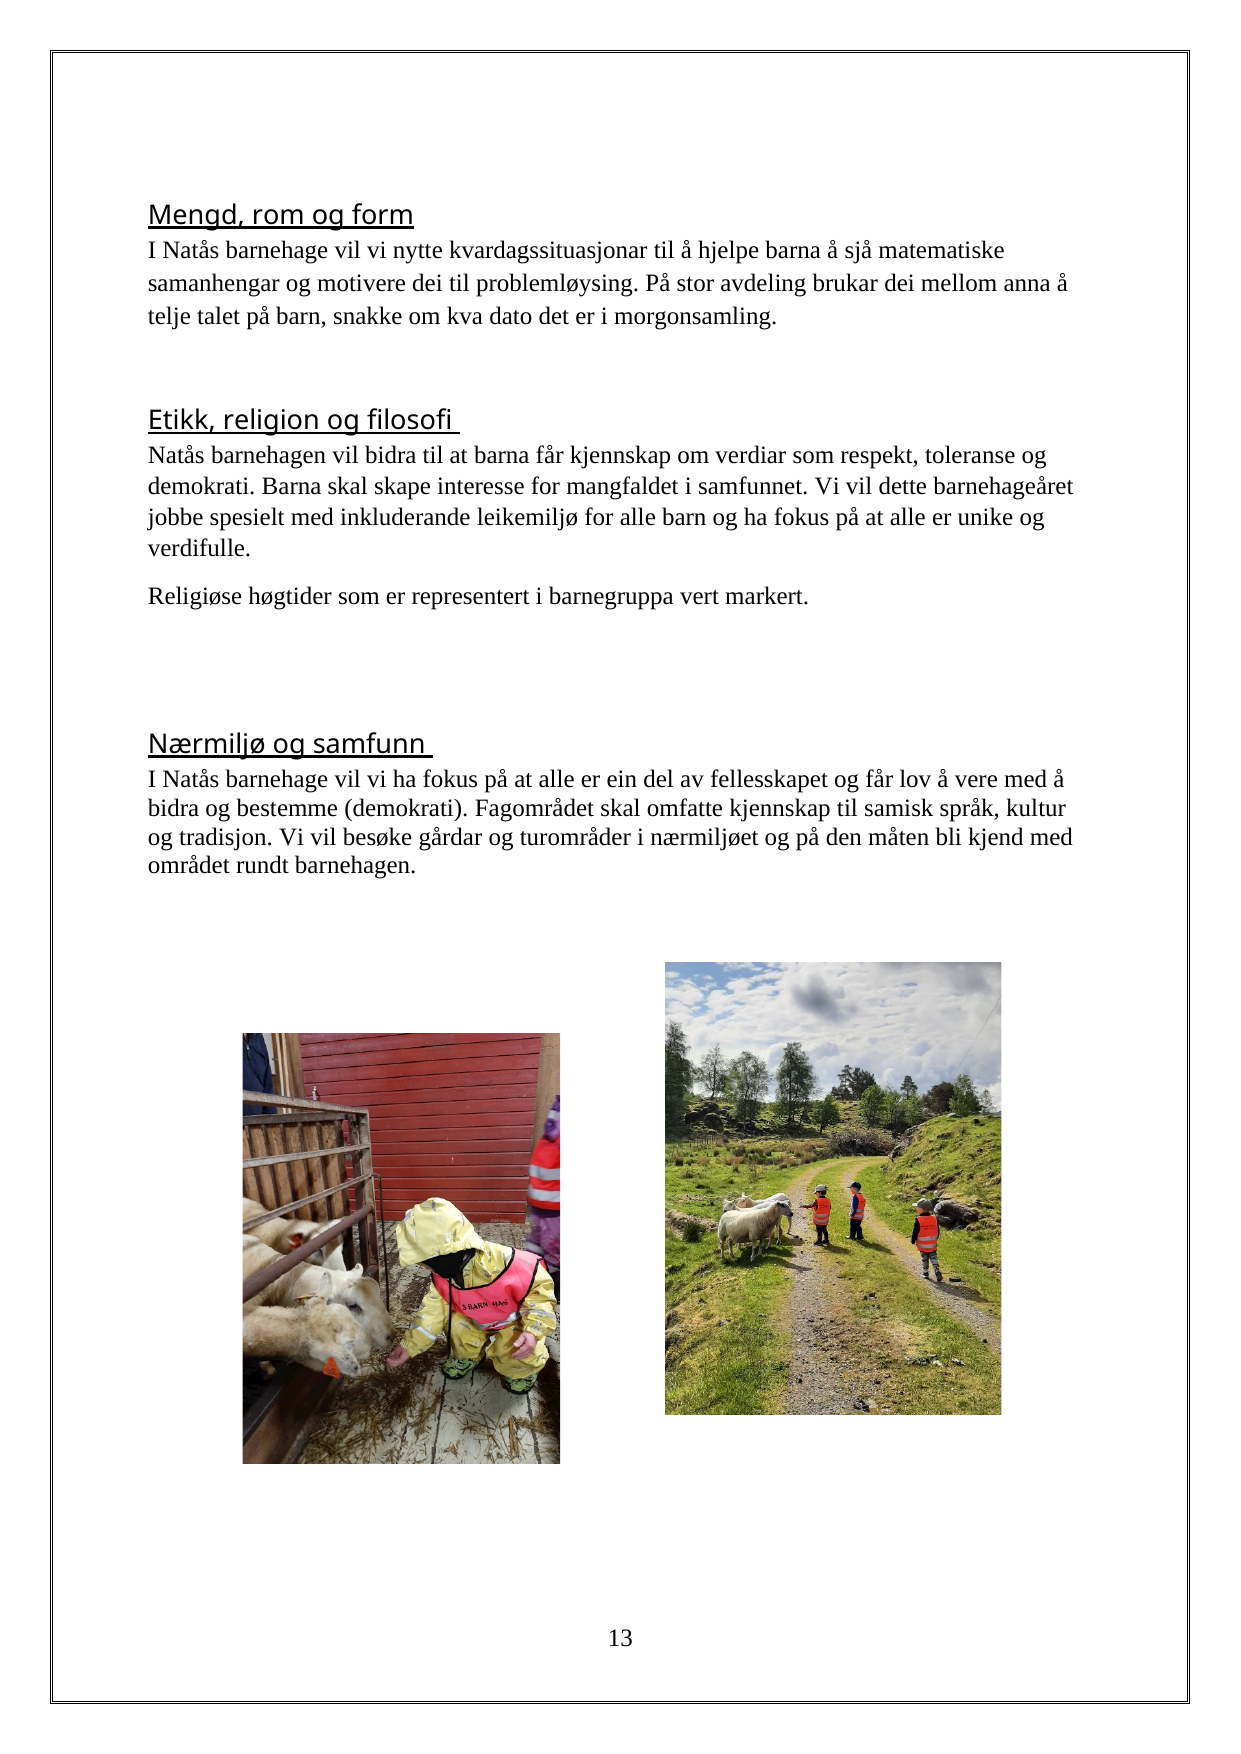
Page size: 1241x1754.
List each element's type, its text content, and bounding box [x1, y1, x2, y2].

text I Natås barnehage vil vi nytte kvardagssituasjonar til å hjelpe barna å sjå matematiske samanhengar og motivere dei til problemløysing. På stor avdeling brukar dei mellom anna å telje talet på barn, snakke om kva dato det er i morgonsamling. [148, 235, 1093, 330]
subtitle Mengd, rom og form [148, 195, 1093, 232]
text Religiøse høgtider som er representert i barnegruppa vert markert. [148, 581, 1093, 610]
subtitle Etikk, religion og filosofi [148, 401, 1093, 437]
text I Natås barnehage vil vi ha fokus på at alle er ein del av fellesskapet og får lov å vere med å bidra og bestemme (demokrati). Fagområdet skal omfatte kjennskap til samisk språk, kultur og tradisjon. Vi vil besøke gårdar og turområder i nærmiljøet og på den måten bli kjend med området rundt barnehagen. [148, 764, 1093, 879]
picture [663, 962, 1001, 1412]
text Natås barnehagen vil bidra til at barna får kjennskap om verdiar som respekt, toleranse og demokrati. Barna skal skape interesse for mangfaldet i samfunnet. Vi vil dette barnehageåret jobbe spesielt med inkluderande leikemiljø for alle barn og ha fokus på at alle er unike og verdifulle. [148, 440, 1093, 562]
picture [241, 1033, 560, 1462]
subtitle Nærmiljø og samfunn [148, 724, 1093, 761]
